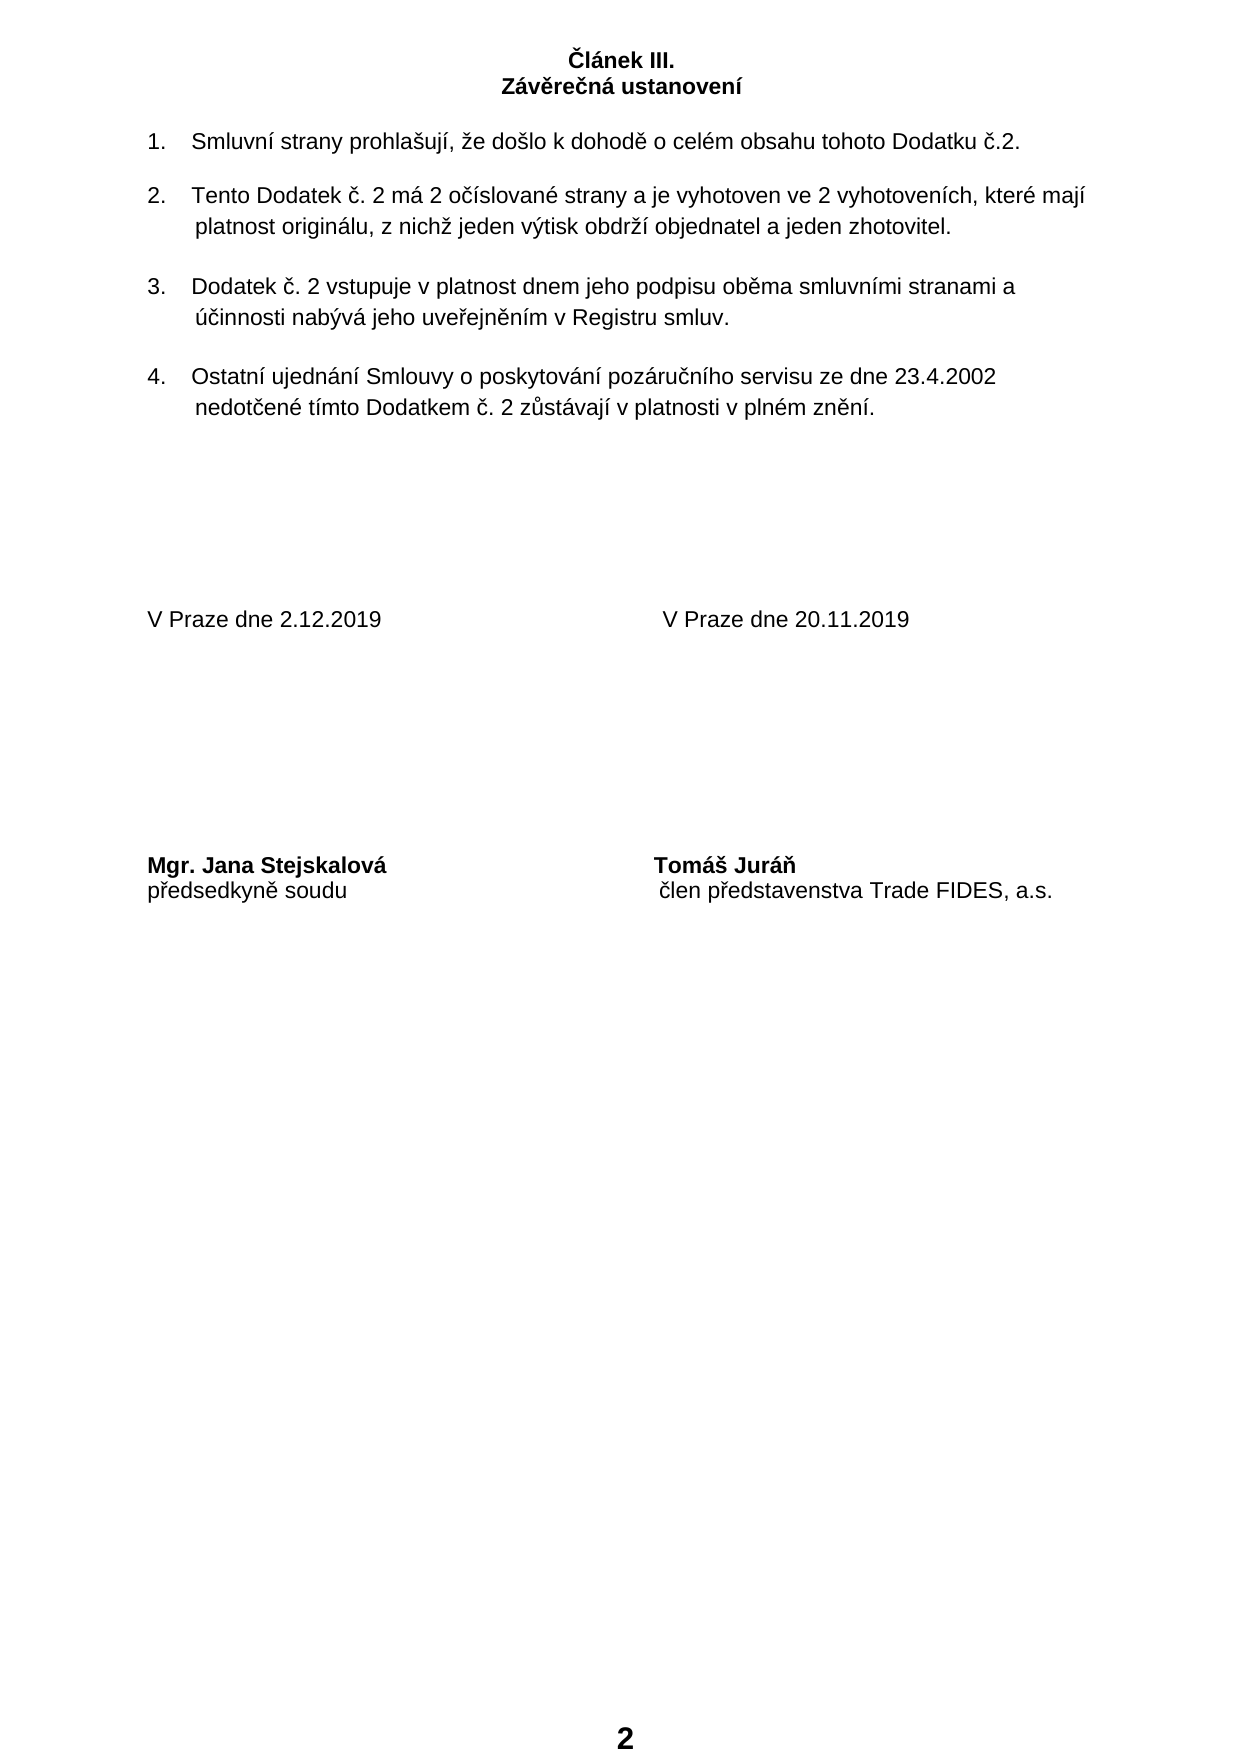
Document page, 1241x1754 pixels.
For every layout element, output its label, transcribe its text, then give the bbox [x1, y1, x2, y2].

list Smluvní strany prohlašují, že došlo k dohodě o celém obsahu tohoto Dodatku č.2. [147, 129, 1096, 154]
list Ostatní ujednání Smlouvy o poskytování pozáručního servisu ze dne 23.4.2002 nedotčené tímto Dodatkem č. 2 zůstávají v platnosti v plném znění. [147, 360, 1096, 421]
list Dodatek č. 2 vstupuje v platnost dnem jeho podpisu oběma smluvními stranami a účinnosti nabývá jeho uveřejněním v Registru smluv. [147, 270, 1096, 331]
text předsedkyně soudu člen představenstva Trade FIDES, a.s. [147, 878, 1096, 904]
text Článek III. [147, 48, 1096, 74]
list Tento Dodatek č. 2 má 2 očíslované strany a je vyhotoven ve 2 vyhotoveních, které mají platnost originálu, z nichž jeden výtisk obdrží objednatel a jeden zhotovitel. [147, 179, 1096, 241]
text V Praze dne 2.12.2019 V Praze dne 20.11.2019 [147, 607, 1096, 632]
text Závěrečná ustanovení [147, 74, 1096, 99]
text Mgr. Jana Stejskalová Tomáš Juráň [147, 853, 1096, 878]
